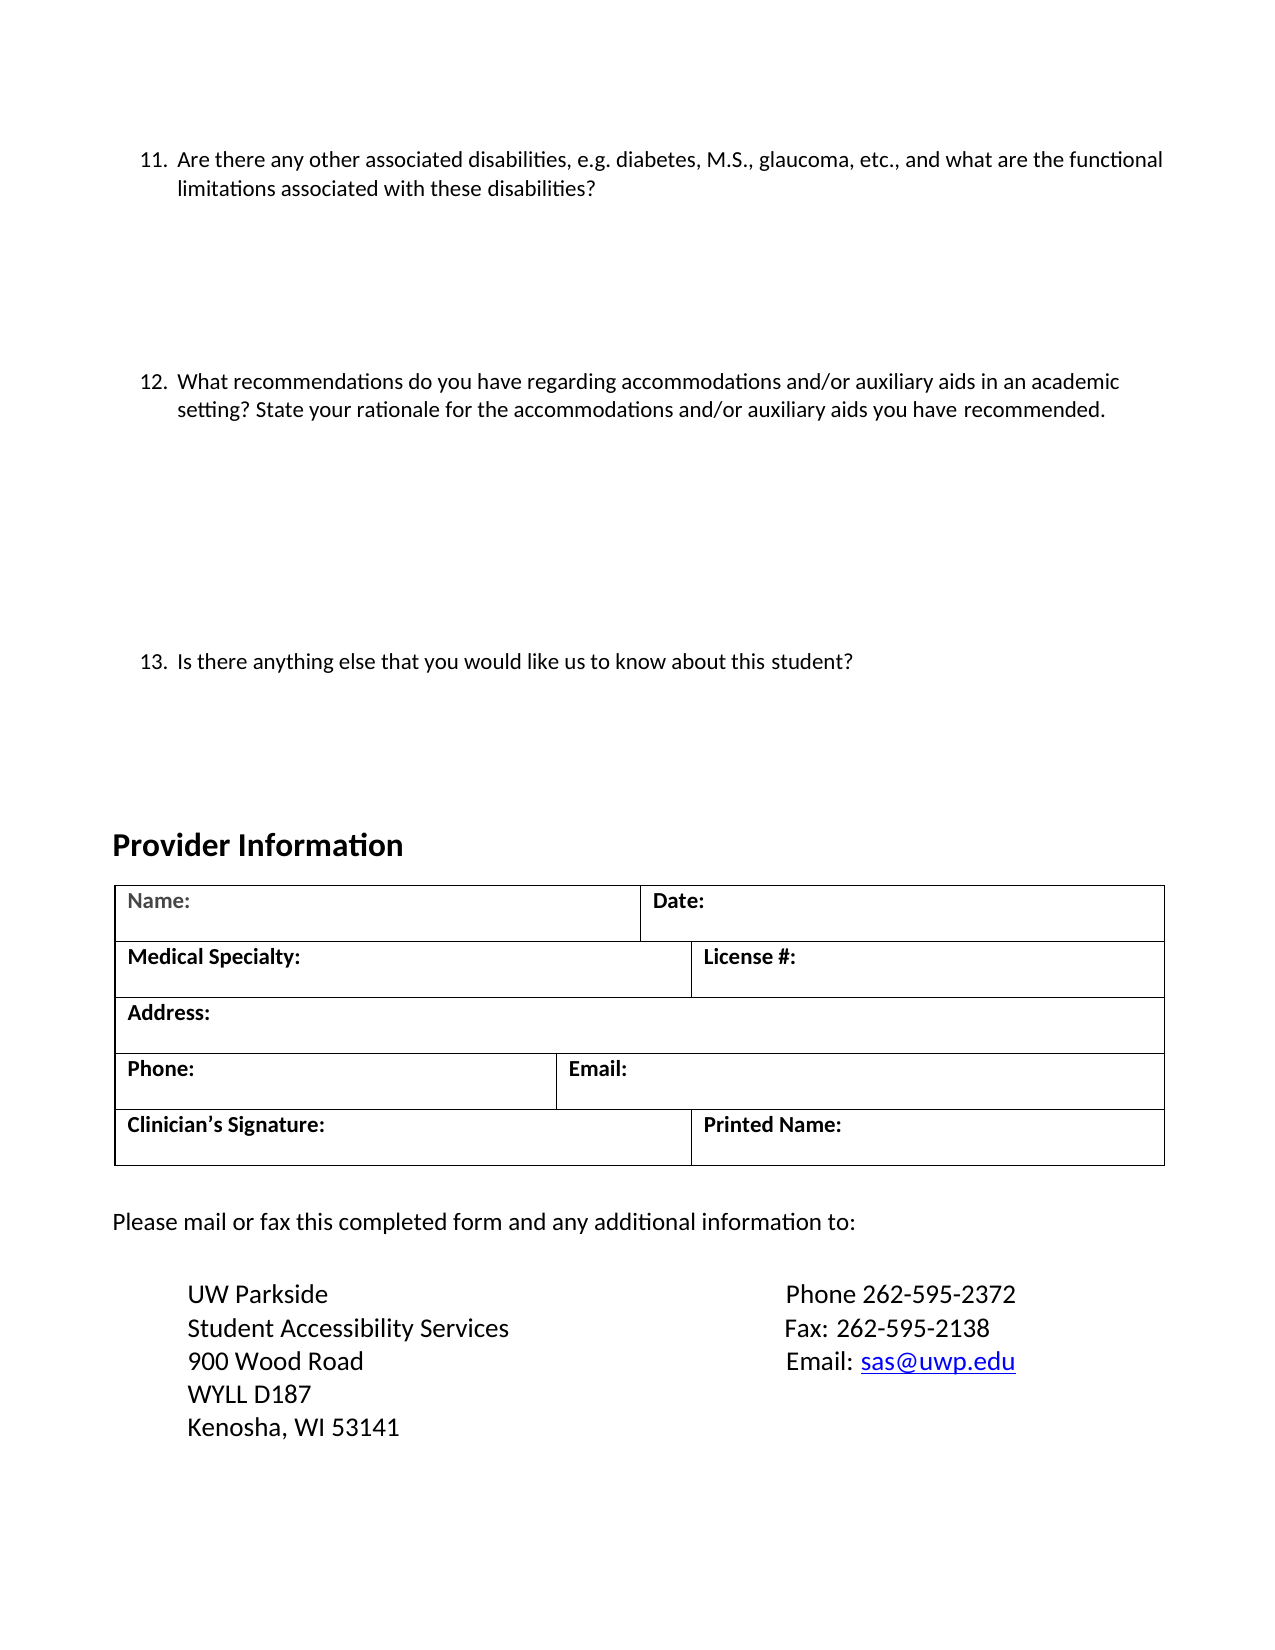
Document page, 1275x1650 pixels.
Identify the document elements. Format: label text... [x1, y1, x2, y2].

list Is there anything else that you would like us to know about this student? [139, 647, 1185, 675]
table_cell Medical Specialty: [116, 942, 691, 997]
table_cell Clinician’s Signature: [116, 1110, 691, 1164]
text Student Accessibility Services Fax: 262-595-2138 [89, 1311, 1185, 1344]
text Please mail or fax this completed form and any additional information to: [112, 1206, 1185, 1237]
list What recommendations do you have regarding accommodations and/or auxiliary aids in an academic setting? State your rationale for the accommodations and/or auxiliary aids you have recommended. [139, 367, 1122, 423]
text 900 Wood Road Email: sas@uwp.edu [187, 1344, 1185, 1377]
table_cell Printed Name: [692, 1110, 1164, 1164]
text WYLL D187 [187, 1377, 1185, 1411]
table_header Name: [116, 886, 640, 941]
table_cell License #: [692, 942, 1164, 997]
subtitle Provider Information [112, 824, 1185, 864]
list Are there any other associated disabilities, e.g. diabetes, M.S., glaucoma, etc., and what are the functional limitations associated with these disabilities? [139, 146, 1165, 202]
table_cell Email: [557, 1054, 1164, 1109]
subtitle UW Parkside Phone 262-595-2372 [187, 1277, 1185, 1310]
text Kenosha, WI 53141 [187, 1411, 1185, 1443]
table_cell Address: [116, 998, 1164, 1053]
table_header Date: [641, 886, 1164, 941]
table_cell Phone: [116, 1054, 556, 1109]
